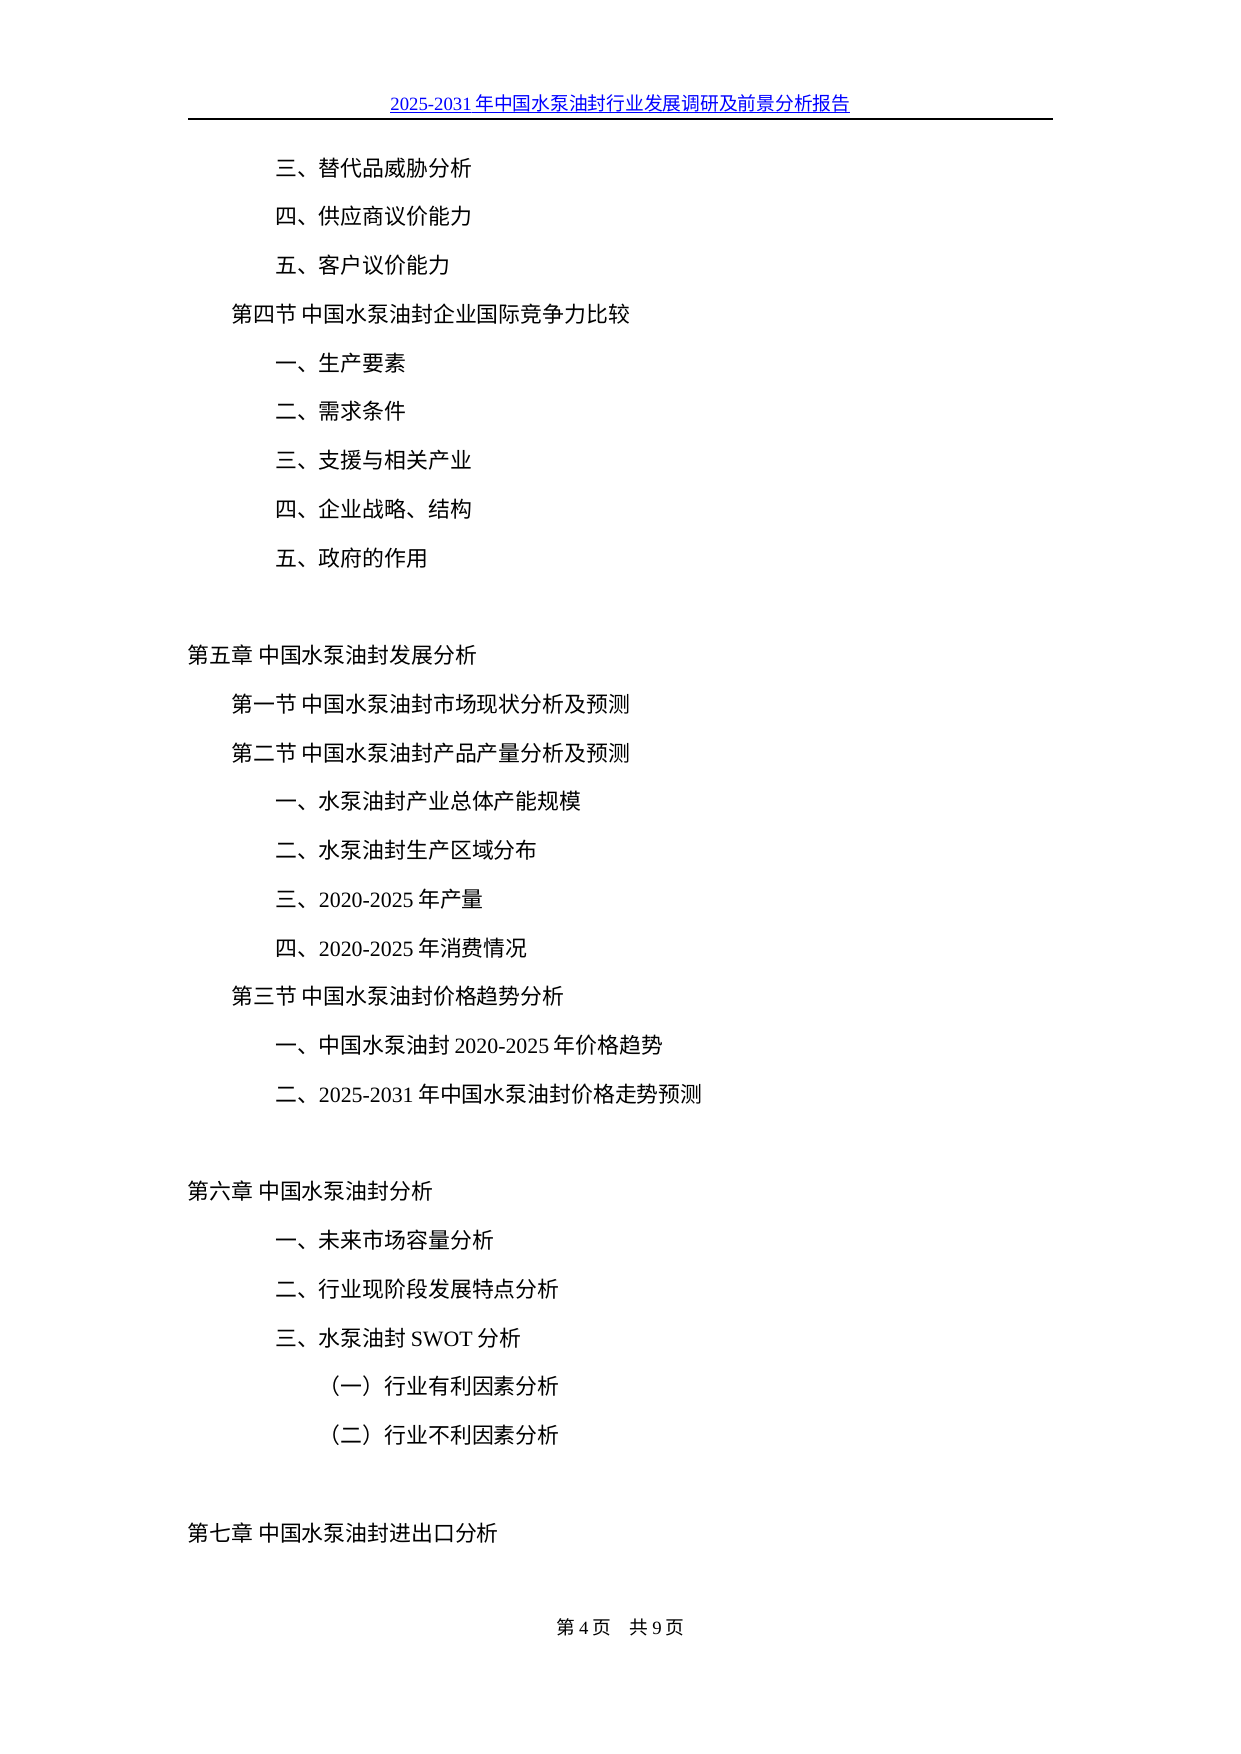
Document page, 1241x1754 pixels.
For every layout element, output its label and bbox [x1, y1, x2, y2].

text [187, 150, 1053, 1548]
